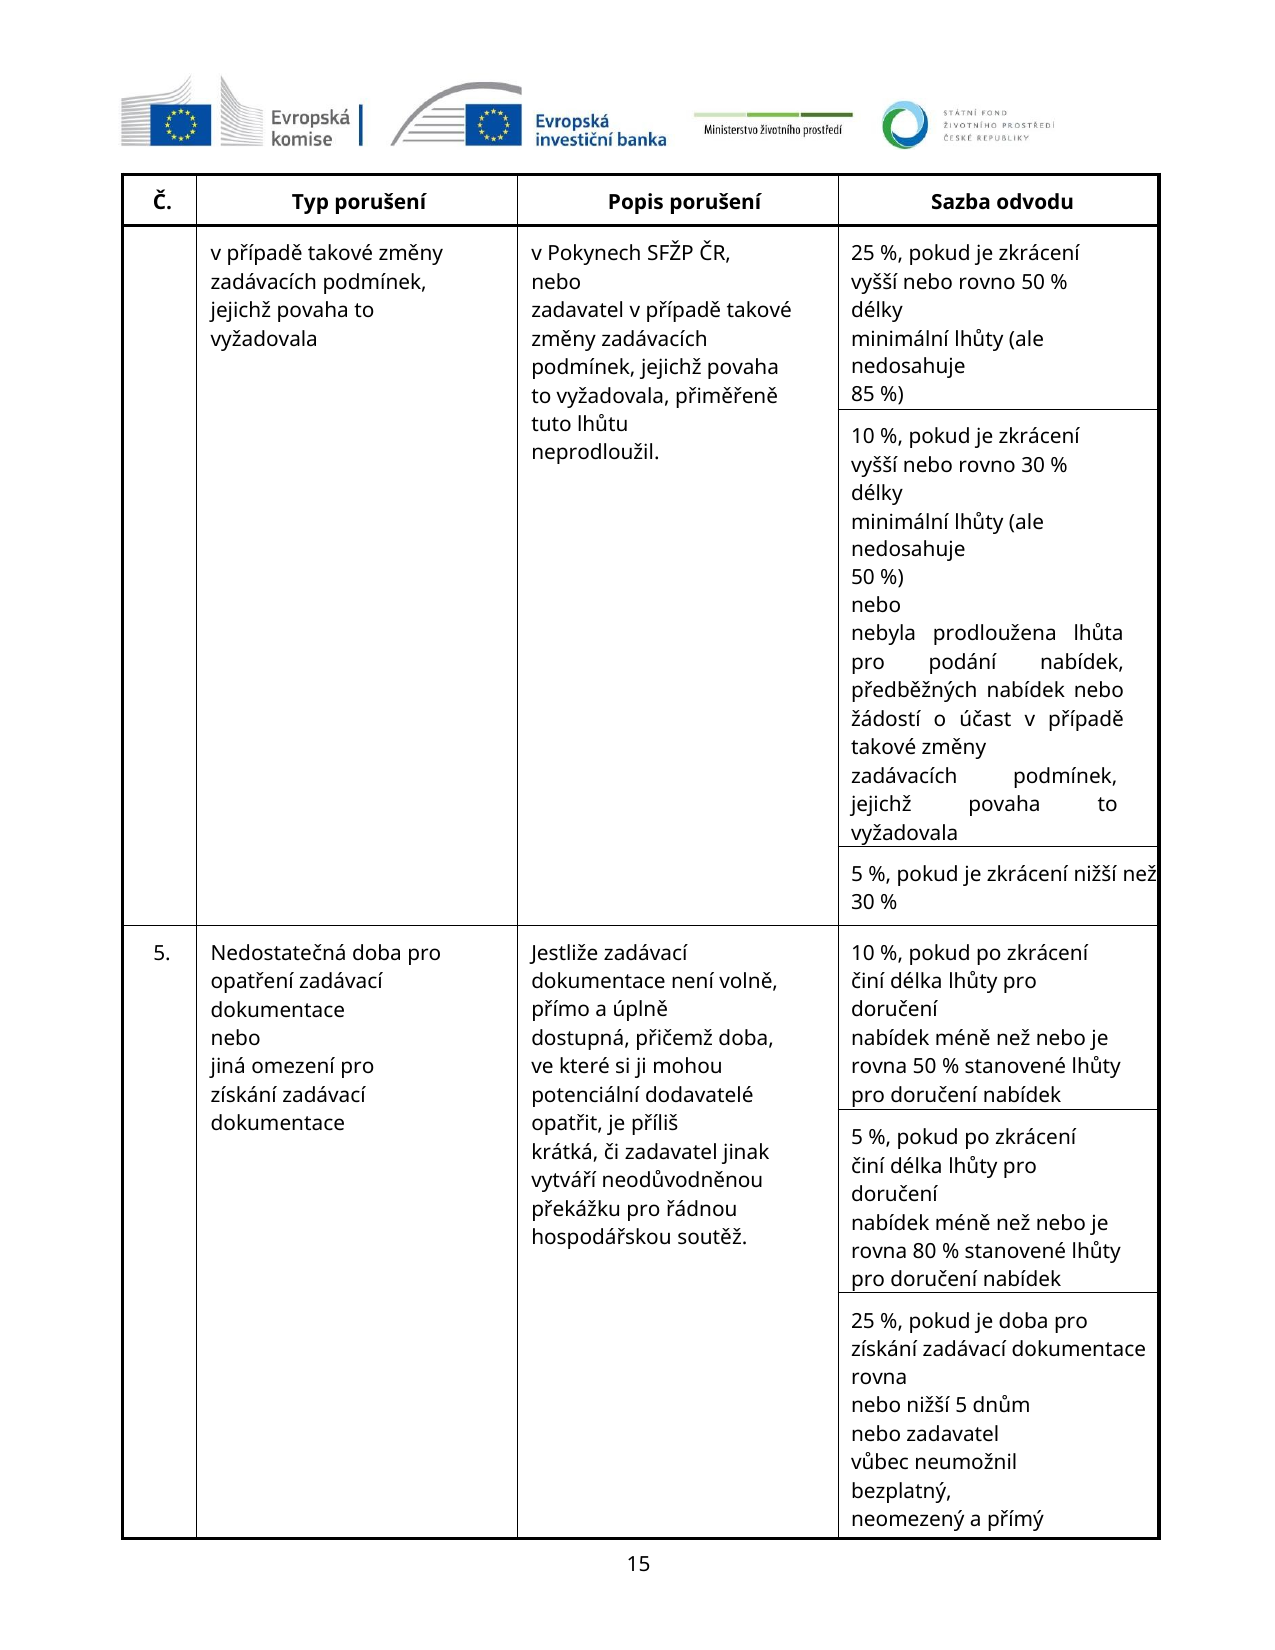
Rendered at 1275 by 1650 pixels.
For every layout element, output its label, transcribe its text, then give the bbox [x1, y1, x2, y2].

table_header Popis porušení [518, 176, 838, 223]
table_cell 5 %, pokud je zkrácení nižší než 30 % [839, 847, 1157, 925]
table_cell v Pokynech SFŽP ČR, nebo zadavatel v případě takové změny zadávacích podmínek, jejichž povaha to vyžadovala, přiměřeně tuto lhůtu neprodloužil. [518, 227, 838, 925]
table_cell v případě takové změny zadávacích podmínek, jejichž povaha to vyžadovala [197, 227, 517, 925]
table_cell 10 %, pokud po zkrácení činí délka lhůty pro doručení nabídek méně než nebo je rovna 50 % stanovené lhůty pro doručení nabídek [839, 926, 1157, 1108]
table_header Č. [124, 176, 196, 223]
table_header Typ porušení [197, 176, 517, 223]
table_cell 5. [124, 926, 196, 1537]
table_cell 10 %, pokud je zkrácení vyšší nebo rovno 30 % délky minimální lhůty (ale nedosahuje 50 %) nebo nebyla prodloužena lhůta pro podání nabídek, předběžných nabídek nebo žádostí o účast v případě takové změny zadávacích podmínek, jejichž povaha to vyžadovala [839, 410, 1157, 846]
table_header Sazba odvodu [839, 176, 1157, 223]
table_cell Nedostatečná doba pro opatření zadávací dokumentace nebo jiná omezení pro získání zadávací dokumentace [197, 926, 517, 1537]
table_cell 25 %, pokud je zkrácení vyšší nebo rovno 50 % délky minimální lhůty (ale nedosahuje 85 %) [839, 227, 1157, 409]
table_cell [124, 227, 196, 925]
table_cell Jestliže zadávací dokumentace není volně, přímo a úplně dostupná, přičemž doba, ve které si ji mohou potenciální dodavatelé opatřit, je příliš krátká, či zadavatel jinak vytváří neodůvodněnou překážku pro řádnou hospodářskou soutěž. [518, 926, 838, 1537]
picture [118, 73, 1056, 150]
table_cell 5 %, pokud po zkrácení činí délka lhůty pro doručení nabídek méně než nebo je rovna 80 % stanovené lhůty pro doručení nabídek [839, 1110, 1157, 1292]
